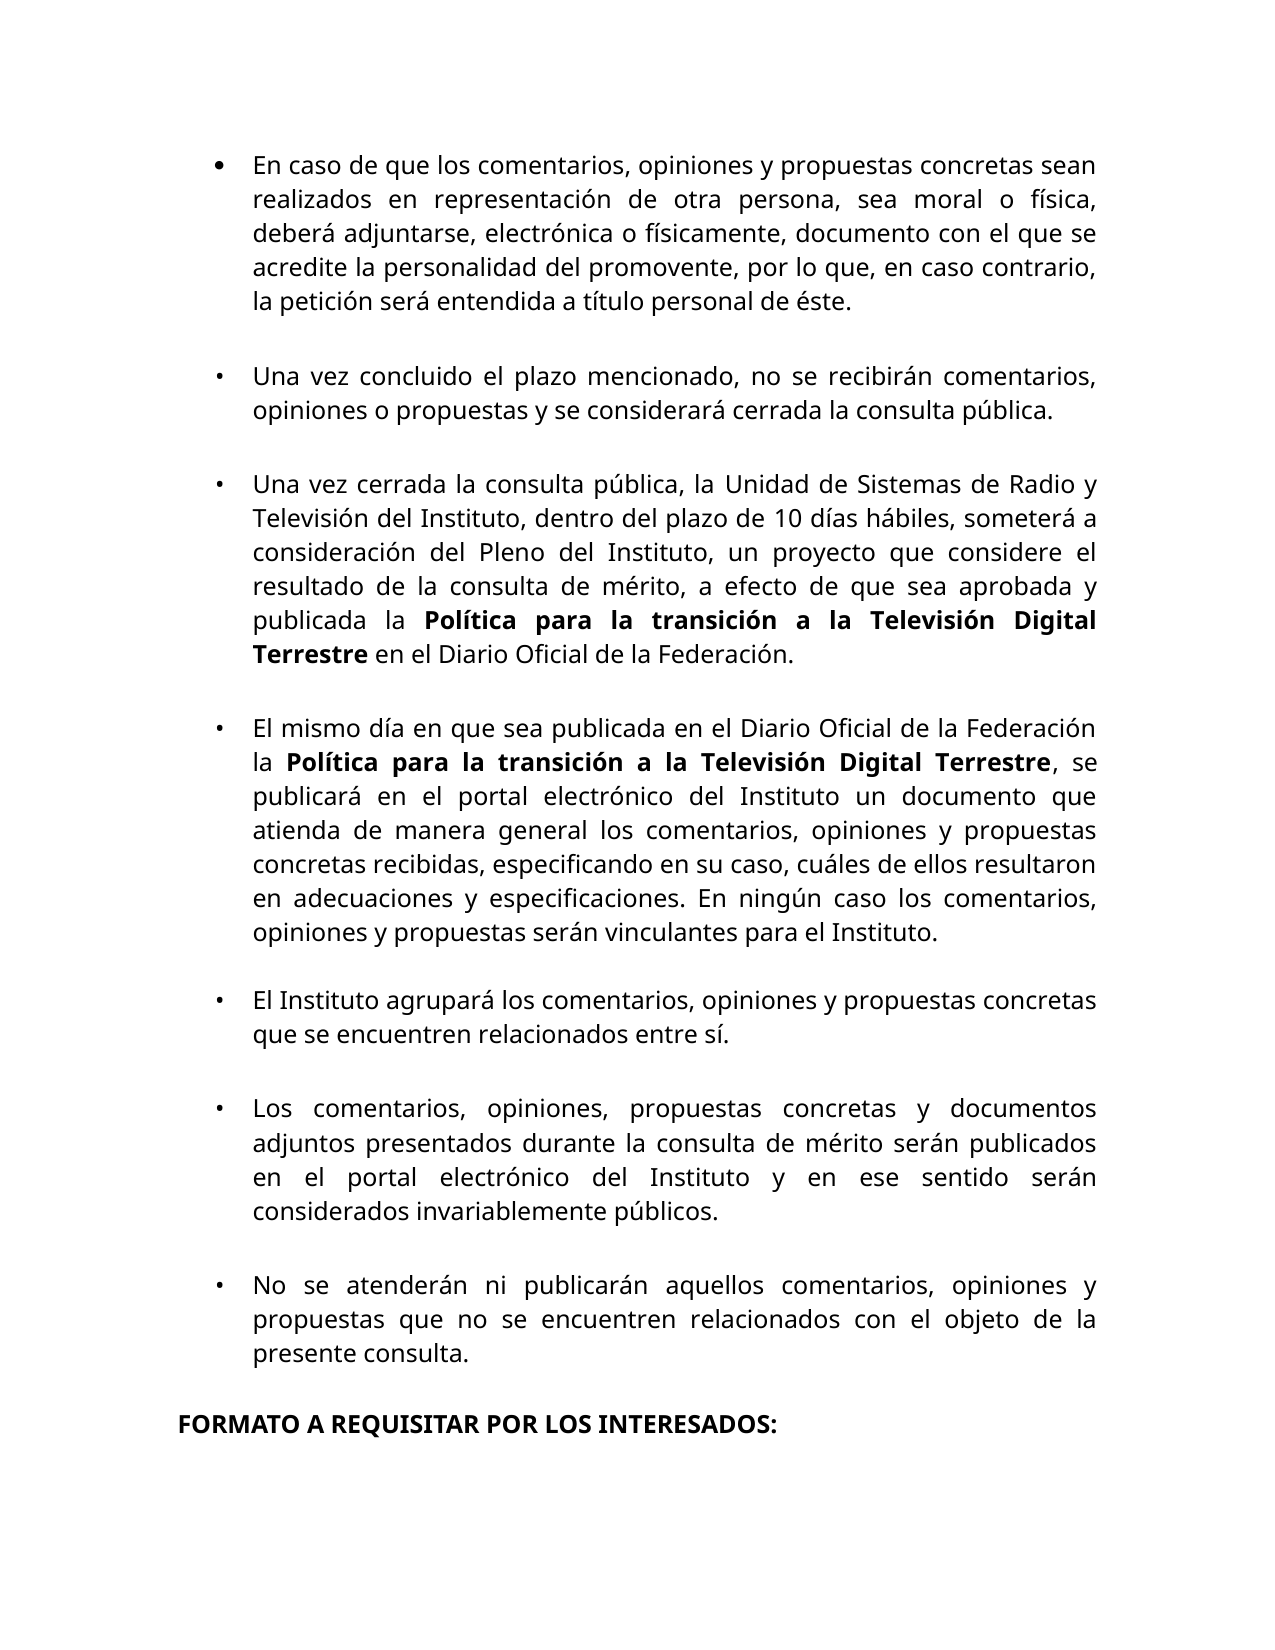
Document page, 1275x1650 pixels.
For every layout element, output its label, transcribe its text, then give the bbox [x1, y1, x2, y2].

list El mismo día en que sea publicada en el Diario Oficial de la Federación la Política para la transición a la Televisión Digital Terrestre, se publicará en el portal electrónico del Instituto un documento que atienda de manera general los comentarios, opiniones y propuestas concretas recibidas, especificando en su caso, cuáles de ellos resultaron en adecuaciones y especificaciones. En ningún caso los comentarios, opiniones y propuestas serán vinculantes para el Instituto. [215, 710, 1098, 949]
list Una vez cerrada la consulta pública, la Unidad de Sistemas de Radio y Televisión del Instituto, dentro del plazo de 10 días hábiles, someterá a consideración del Pleno del Instituto, un proyecto que considere el resultado de la consulta de mérito, a efecto de que sea aprobada y publicada la Política para la transición a la Televisión Digital Terrestre en el Diario Oficial de la Federación. [215, 467, 1098, 671]
list En caso de que los comentarios, opiniones y propuestas concretas sean realizados en representación de otra persona, sea moral o física, deberá adjuntarse, electrónica o físicamente, documento con el que se acredite la personalidad del promovente, por lo que, en caso contrario, la petición será entendida a título personal de éste. [215, 148, 1098, 318]
list Los comentarios, opiniones, propuestas concretas y documentos adjuntos presentados durante la consulta de mérito serán publicados en el portal electrónico del Instituto y en ese sentido serán considerados invariablemente públicos. [215, 1091, 1098, 1227]
list Una vez concluido el plazo mencionado, no se recibirán comentarios, opiniones o propuestas y se considerará cerrada la consulta pública. [215, 358, 1098, 426]
text FORMATO A REQUISITAR POR LOS INTERESADOS: [177, 1407, 1098, 1441]
list No se atenderán ni publicarán aquellos comentarios, opiniones y propuestas que no se encuentren relacionados con el objeto de la presente consulta. [215, 1268, 1098, 1370]
list El Instituto agrupará los comentarios, opiniones y propuestas concretas que se encuentren relacionados entre sí. [215, 983, 1098, 1051]
